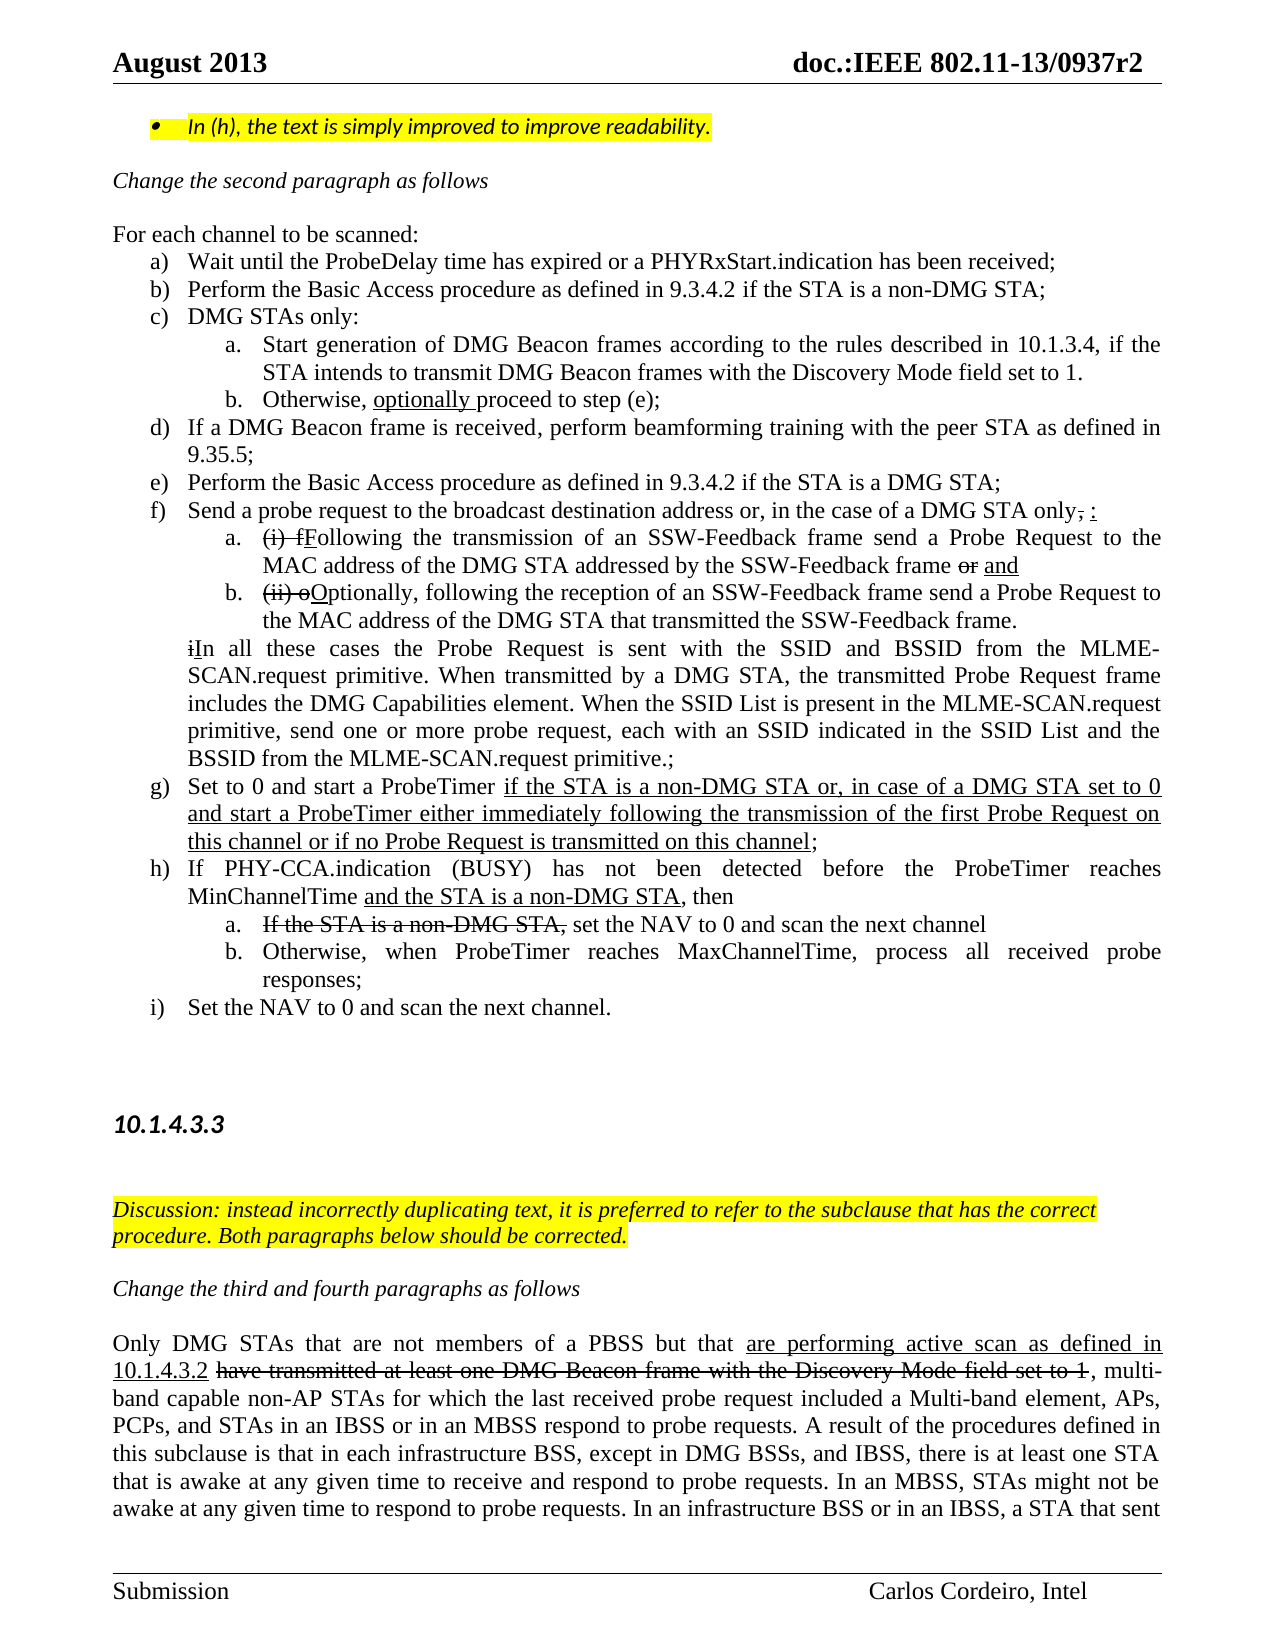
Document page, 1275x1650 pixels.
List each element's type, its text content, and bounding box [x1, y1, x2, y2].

text 10.1.4.3.3 [112, 1107, 1162, 1140]
text Change the second paragraph as follows [112, 167, 1162, 193]
text iIn all these cases the Probe Request is sent with the SSID and BSSID from the MLME-SCAN.request primitive. When transmitted by a DMG STA, the transmitted Probe Request frame includes the DMG Capabilities element. When the SSID List is present in the MLME-SCAN.request primitive, send one or more probe request, each with an SSID indicated in the SSID List and the BSSID from the MLME-SCAN.request primitive.; [187, 634, 1162, 772]
list DMG STAs only: [150, 302, 1162, 330]
list If the STA is a non-DMG STA, set the NAV to 0 and scan the next channel [225, 910, 1162, 937]
list Perform the Basic Access procedure as defined in 9.3.4.2 if the STA is a DMG STA; [150, 468, 1162, 496]
list If PHY-CCA.indication (BUSY) has not been detected before the ProbeTimer reaches MinChannelTime and the STA is a non-DMG STA, then [150, 854, 1162, 910]
list Set to 0 and start a ProbeTimer if the STA is a non-DMG STA or, in case of a DMG STA set to 0 and start a ProbeTimer either immediately following the transmission of the first Probe Request on this channel or if no Probe Request is transmitted on this channel; [150, 772, 1162, 854]
list Otherwise, when ProbeTimer reaches MaxChannelTime, process all received probe responses; [225, 937, 1162, 992]
list In (h), the text is simply improved to improve readability. [150, 112, 1162, 141]
list Set the NAV to 0 and scan the next channel. [150, 992, 1162, 1020]
list If a DMG Beacon frame is received, perform beamforming training with the peer STA as defined in 9.35.5; [150, 413, 1162, 468]
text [112, 1329, 1162, 1522]
list Perform the Basic Access procedure as defined in 9.3.4.2 if the STA is a non-DMG STA; [150, 275, 1162, 302]
list (i) fFollowing the transmission of an SSW-Feedback frame send a Probe Request to the MAC address of the DMG STA addressed by the SSW-Feedback frame or and [225, 523, 1162, 578]
list Send a probe request to the broadcast destination address or, in the case of a DMG STA only, : [150, 496, 1162, 523]
list Start generation of DMG Beacon frames according to the rules described in 10.1.3.4, if the STA intends to transmit DMG Beacon frames with the Discovery Mode field set to 1. [225, 330, 1162, 385]
text Discussion: instead incorrectly duplicating text, it is preferred to refer to the subclause that has the correct procedure. Both paragraphs below should be corrected. [628, 1196, 1162, 1248]
list (ii) oOptionally, following the reception of an SSW-Feedback frame send a Probe Request to the MAC address of the DMG STA that transmitted the SSW-Feedback frame. [225, 578, 1162, 634]
list Wait until the ProbeDelay time has expired or a PHYRxStart.indication has been received; [150, 247, 1162, 275]
list Otherwise, optionally proceed to step (e); [225, 385, 1162, 413]
text For each channel to be scanned: [112, 219, 1162, 247]
text Change the third and fourth paragraphs as follows [112, 1275, 1162, 1301]
